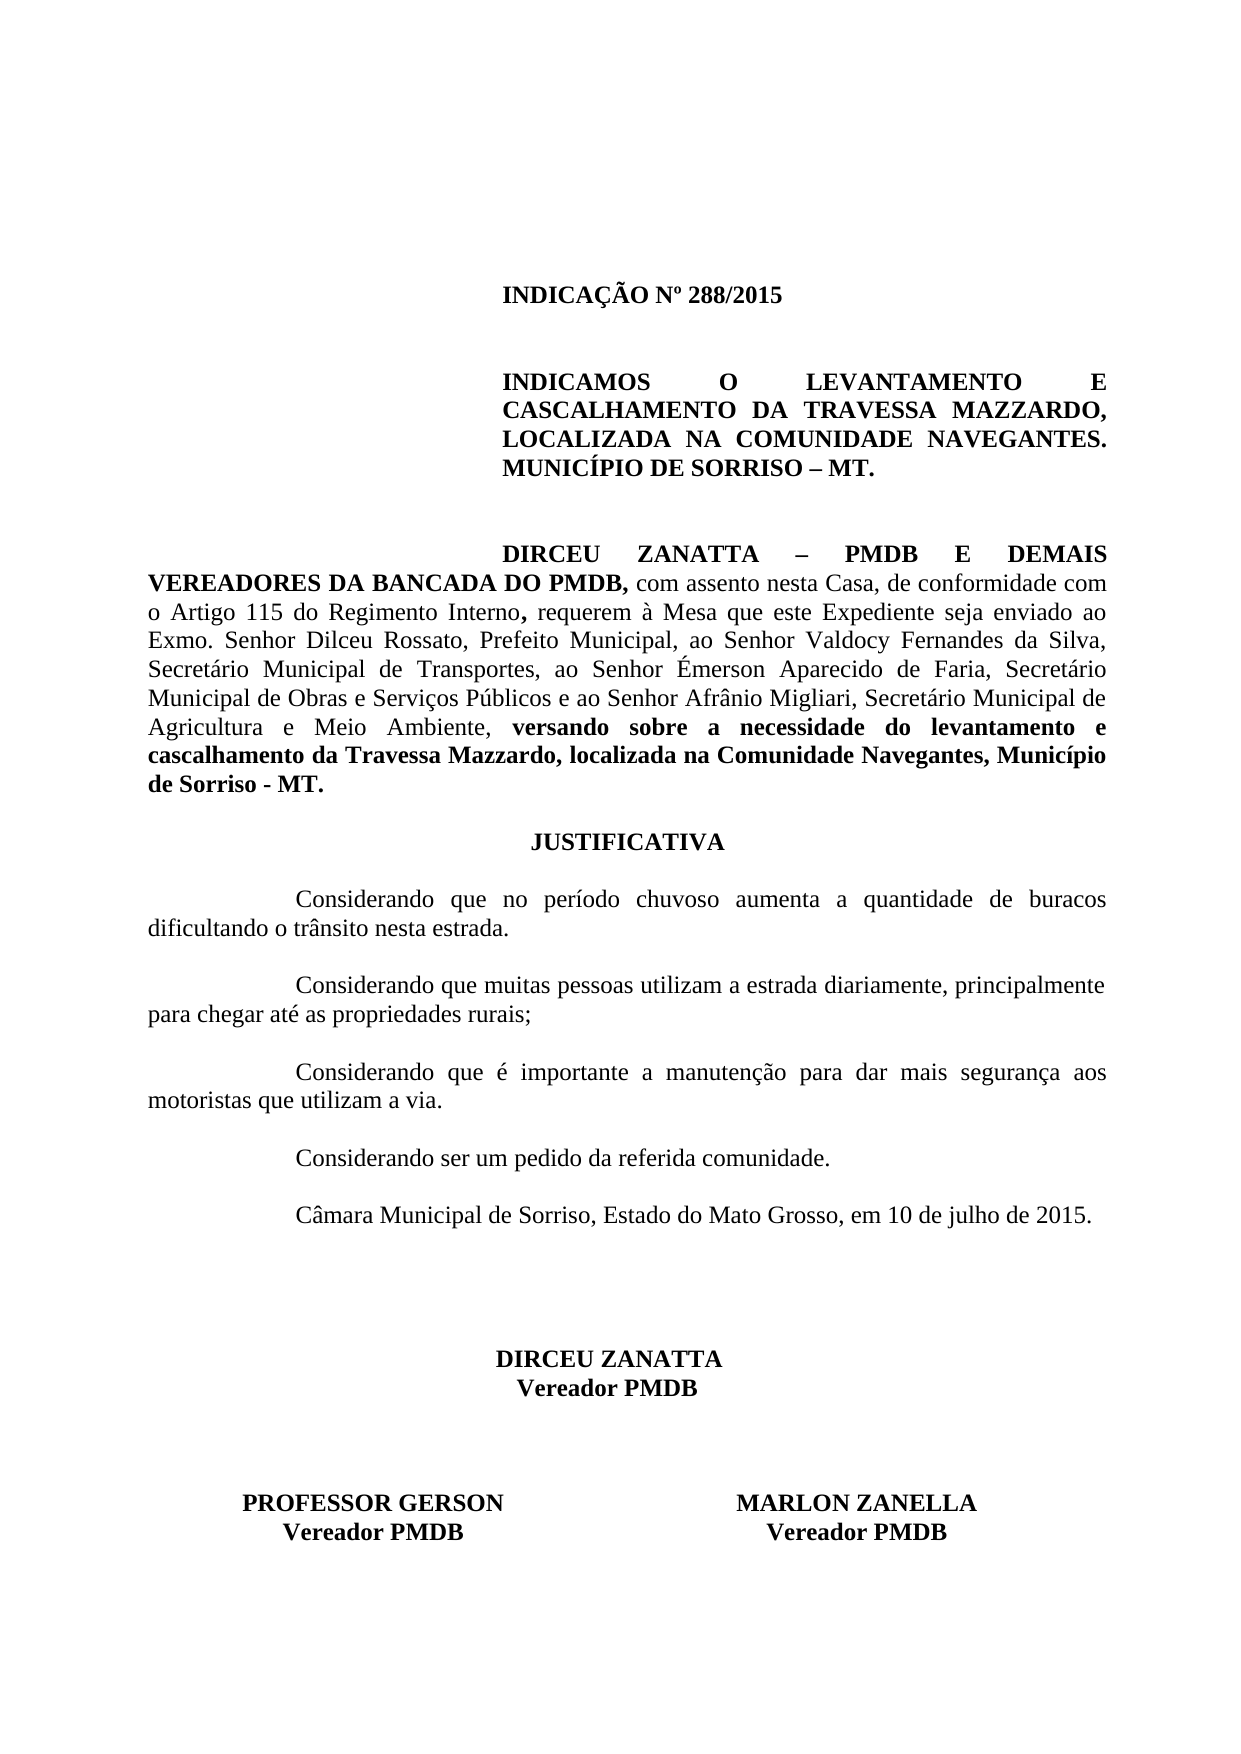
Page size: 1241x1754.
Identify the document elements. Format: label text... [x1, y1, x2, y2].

subtitle INDICAÇÃO Nº 288/2015 [502, 281, 1131, 309]
text DIRCEU ZANATTA [148, 1344, 1107, 1373]
text INDICAMOS O LEVANTAMENTO E CASCALHAMENTO DA TRAVESSA MAZZARDO, LOCALIZADA NA COMUNIDADE NAVEGANTES. MUNICÍPIO DE SORRISO – MT. [502, 367, 1107, 482]
text Câmara Municipal de Sorriso, Estado do Mato Grosso, em 10 de julho de 2015. [148, 1201, 1107, 1229]
text Considerando que é importante a manutenção para dar mais segurança aos motoristas que utilizam a via. [148, 1057, 1107, 1114]
text Vereador PMDB [148, 1373, 1107, 1402]
text JUSTIFICATIVA [148, 827, 1107, 856]
text Considerando ser um pedido da referida comunidade. [148, 1143, 1107, 1172]
text DIRCEU ZANATTA – PMDB E DEMAIS VEREADORES DA BANCADA DO PMDB, com assento nesta Casa, de conformidade com o Artigo 115 do Regimento Interno, requerem à Mesa que este Expediente seja enviado ao Exmo. Senhor Dilceu Rossato, Prefeito Municipal, ao Senhor Valdocy Fernandes da Silva, Secretário Municipal de Transportes, ao Senhor Émerson Aparecido de Faria, Secretário Municipal de Obras e Serviços Públicos e ao Senhor Afrânio Migliari, Secretário Municipal de Agricultura e Meio Ambiente, versando sobre a necessidade do levantamento e cascalhamento da Travessa Mazzardo, localizada na Comunidade Navegantes, Município de Sorriso - MT. [148, 539, 1107, 798]
text Considerando que no período chuvoso aumenta a quantidade de buracos dificultando o trânsito nesta estrada. [148, 884, 1107, 942]
table_header MARLON ZANELLA Vereador PMDB [605, 1402, 1107, 1546]
text Considerando que muitas pessoas utilizam a estrada diariamente, principalmente para chegar até as propriedades rurais; [148, 971, 1106, 1028]
table_header PROFESSOR GERSON Vereador PMDB [140, 1402, 605, 1546]
